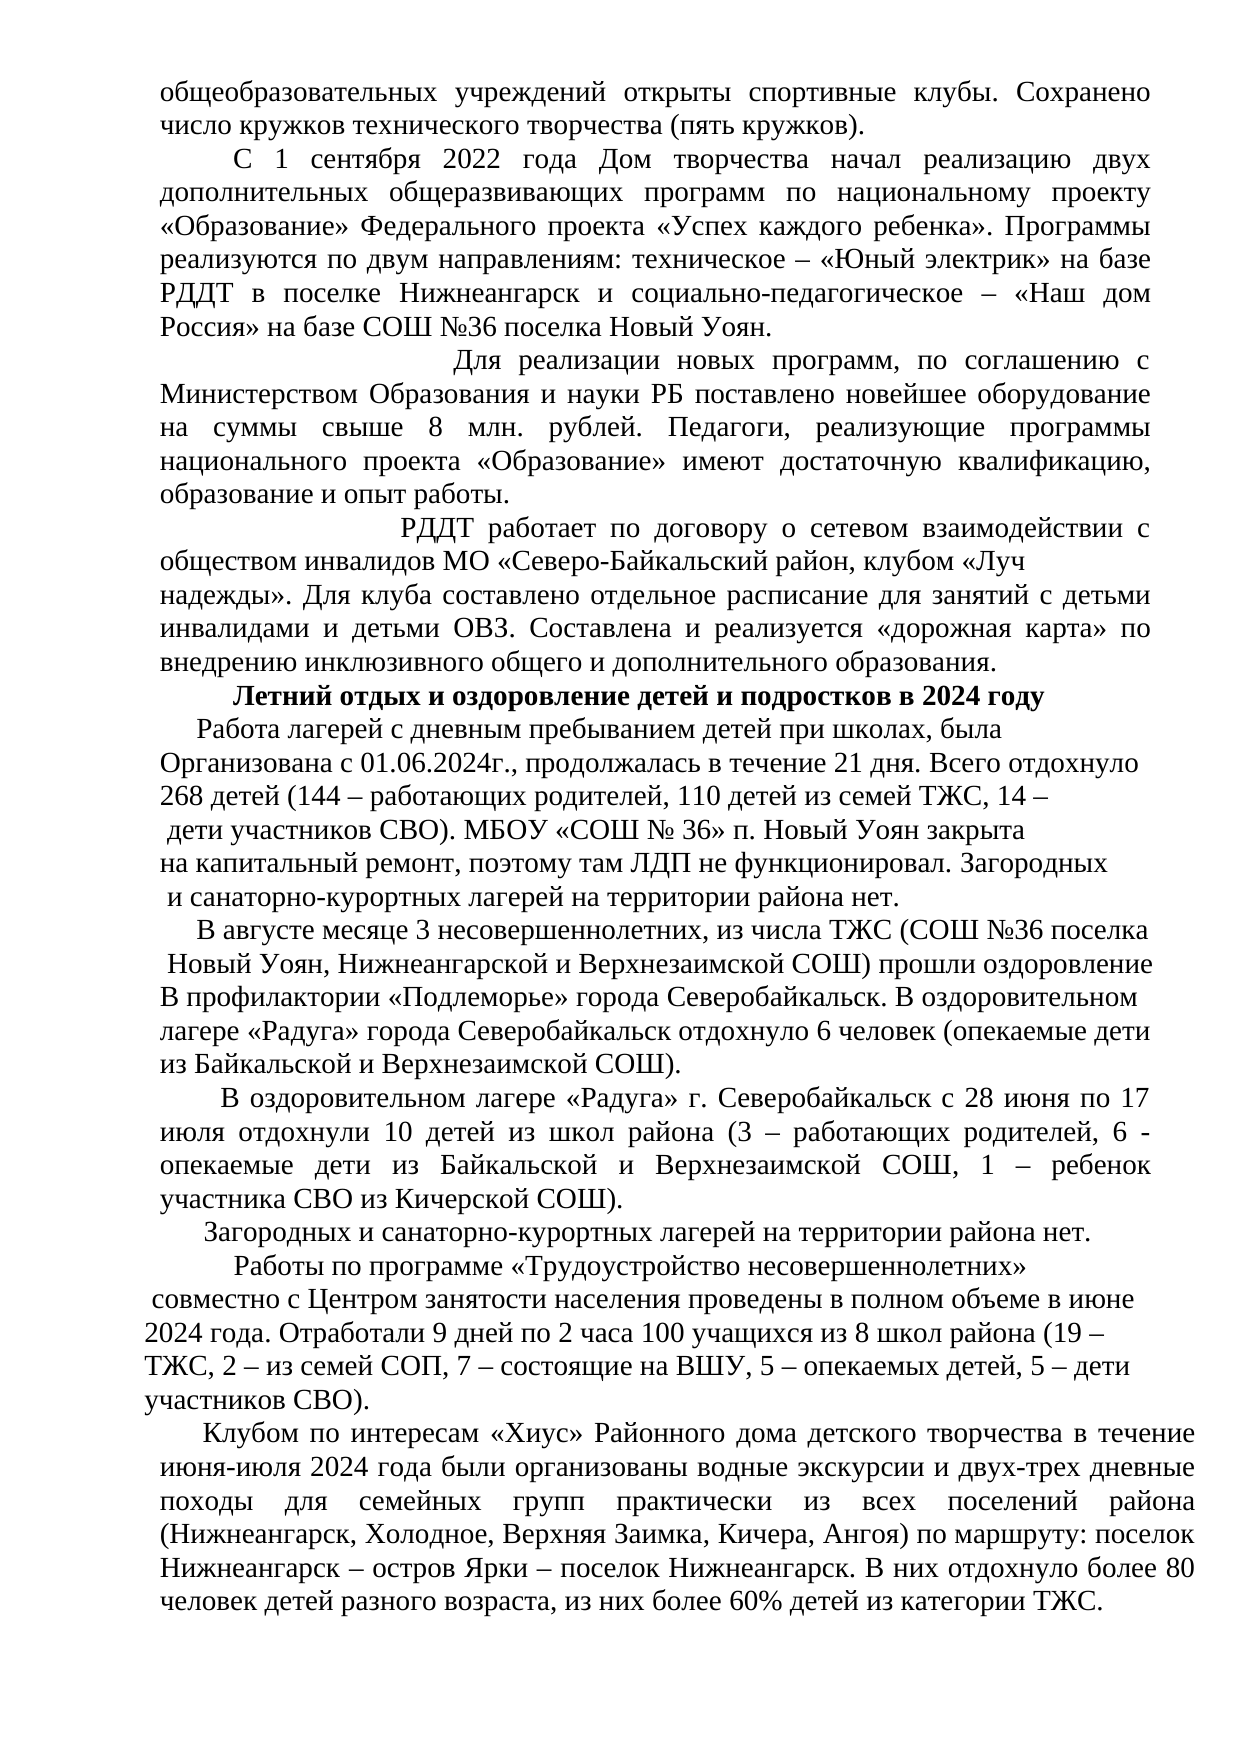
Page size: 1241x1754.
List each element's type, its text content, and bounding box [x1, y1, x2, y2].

text 268 детей (144 – работающих родителей, 110 детей из семей ТЖС, 14 – [159, 778, 1196, 812]
text участников СВО). [100, 1382, 1152, 1416]
text Летний отдых и оздоровление детей и подростков в 2024 году [159, 678, 1152, 711]
text 2024 года. Отработали 9 дней по 2 часа 100 учащихся из 8 школ района (19 – [100, 1315, 1152, 1348]
text Загородных и санаторно-курортных лагерей на территории района нет. [159, 1214, 1152, 1248]
text Для реализации новых программ, по соглашению с Министерством Образования и науки РБ поставлено новейшее оборудование на суммы свыше 8 млн. рублей. Педагоги, реализующие программы национального проекта «Образование» имеют достаточную квалификацию, образование и опыт работы. [159, 342, 1152, 510]
text Работы по программе «Трудоустройство несовершеннолетних» [100, 1248, 1152, 1281]
text дети участников СВО). МБОУ «СОШ № 36» п. Новый Уоян закрыта [159, 812, 1196, 845]
text из Байкальской и Верхнезаимской СОШ). [159, 1047, 1196, 1080]
text надежды». Для клуба составлено отдельное расписание для занятий с детьми инвалидами и детьми ОВЗ. Составлена и реализуется «дорожная карта» по внедрению инклюзивного общего и дополнительного образования. [159, 577, 1152, 678]
text ТЖС, 2 – из семей СОП, 7 – состоящие на ВШУ, 5 – опекаемых детей, 5 – дети [100, 1348, 1152, 1382]
text В профилактории «Подлеморье» города Северобайкальск. В оздоровительном [159, 979, 1196, 1013]
text С 1 сентября 2022 года Дом творчества начал реализацию двух дополнительных общеразвивающих программ по национальному проекту «Образование» Федерального проекта «Успех каждого ребенка». Программы реализуются по двум направлениям: техническое – «Юный электрик» на базе РДДТ в поселке Нижнеангарск и социально-педагогическое – «Наш дом Россия» на базе СОШ №36 поселка Новый Уоян. [159, 141, 1152, 342]
text совместно с Центром занятости населения проведены в полном объеме в июне [100, 1281, 1152, 1315]
text лагере «Радуга» города Северобайкальск отдохнуло 6 человек (опекаемые дети [159, 1013, 1196, 1047]
text РДДТ работает по договору о сетевом взаимодействии с обществом инвалидов МО «Северо-Байкальский район, клубом «Луч [159, 510, 1152, 577]
text Новый Уоян, Нижнеангарской и Верхнезаимской СОШ) прошли оздоровление [159, 946, 1196, 979]
text и санаторно-курортных лагерей на территории района нет. [159, 879, 1196, 912]
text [159, 74, 1152, 141]
text Клубом по интересам «Хиус» Районного дома детского творчества в течение июня-июля 2024 года были организованы водные экскурсии и двух-трех дневные походы для семейных групп практически из всех поселений района (Нижнеангарск, Холодное, Верхняя Заимка, Кичера, Ангоя) по маршруту: поселок Нижнеангарск – остров Ярки – поселок Нижнеангарск. В них отдохнуло более 80 человек детей разного возраста, из них более 60% детей из категории ТЖС. [159, 1416, 1196, 1617]
text В оздоровительном лагере «Радуга» г. Северобайкальск с 28 июня по 17 июля отдохнули 10 детей из школ района (3 – работающих родителей, 6 - опекаемые дети из Байкальской и Верхнезаимской СОШ, 1 – ребенок участника СВО из Кичерской СОШ). [159, 1080, 1152, 1214]
text Работа лагерей с дневным пребыванием детей при школах, была [159, 711, 1196, 745]
text на капитальный ремонт, поэтому там ЛДП не функционировал. Загородных [159, 845, 1196, 879]
text В августе месяце 3 несовершеннолетних, из числа ТЖС (СОШ №36 поселка [159, 912, 1196, 946]
text Организована с 01.06.2024г., продолжалась в течение 21 дня. Всего отдохнуло [159, 745, 1196, 778]
